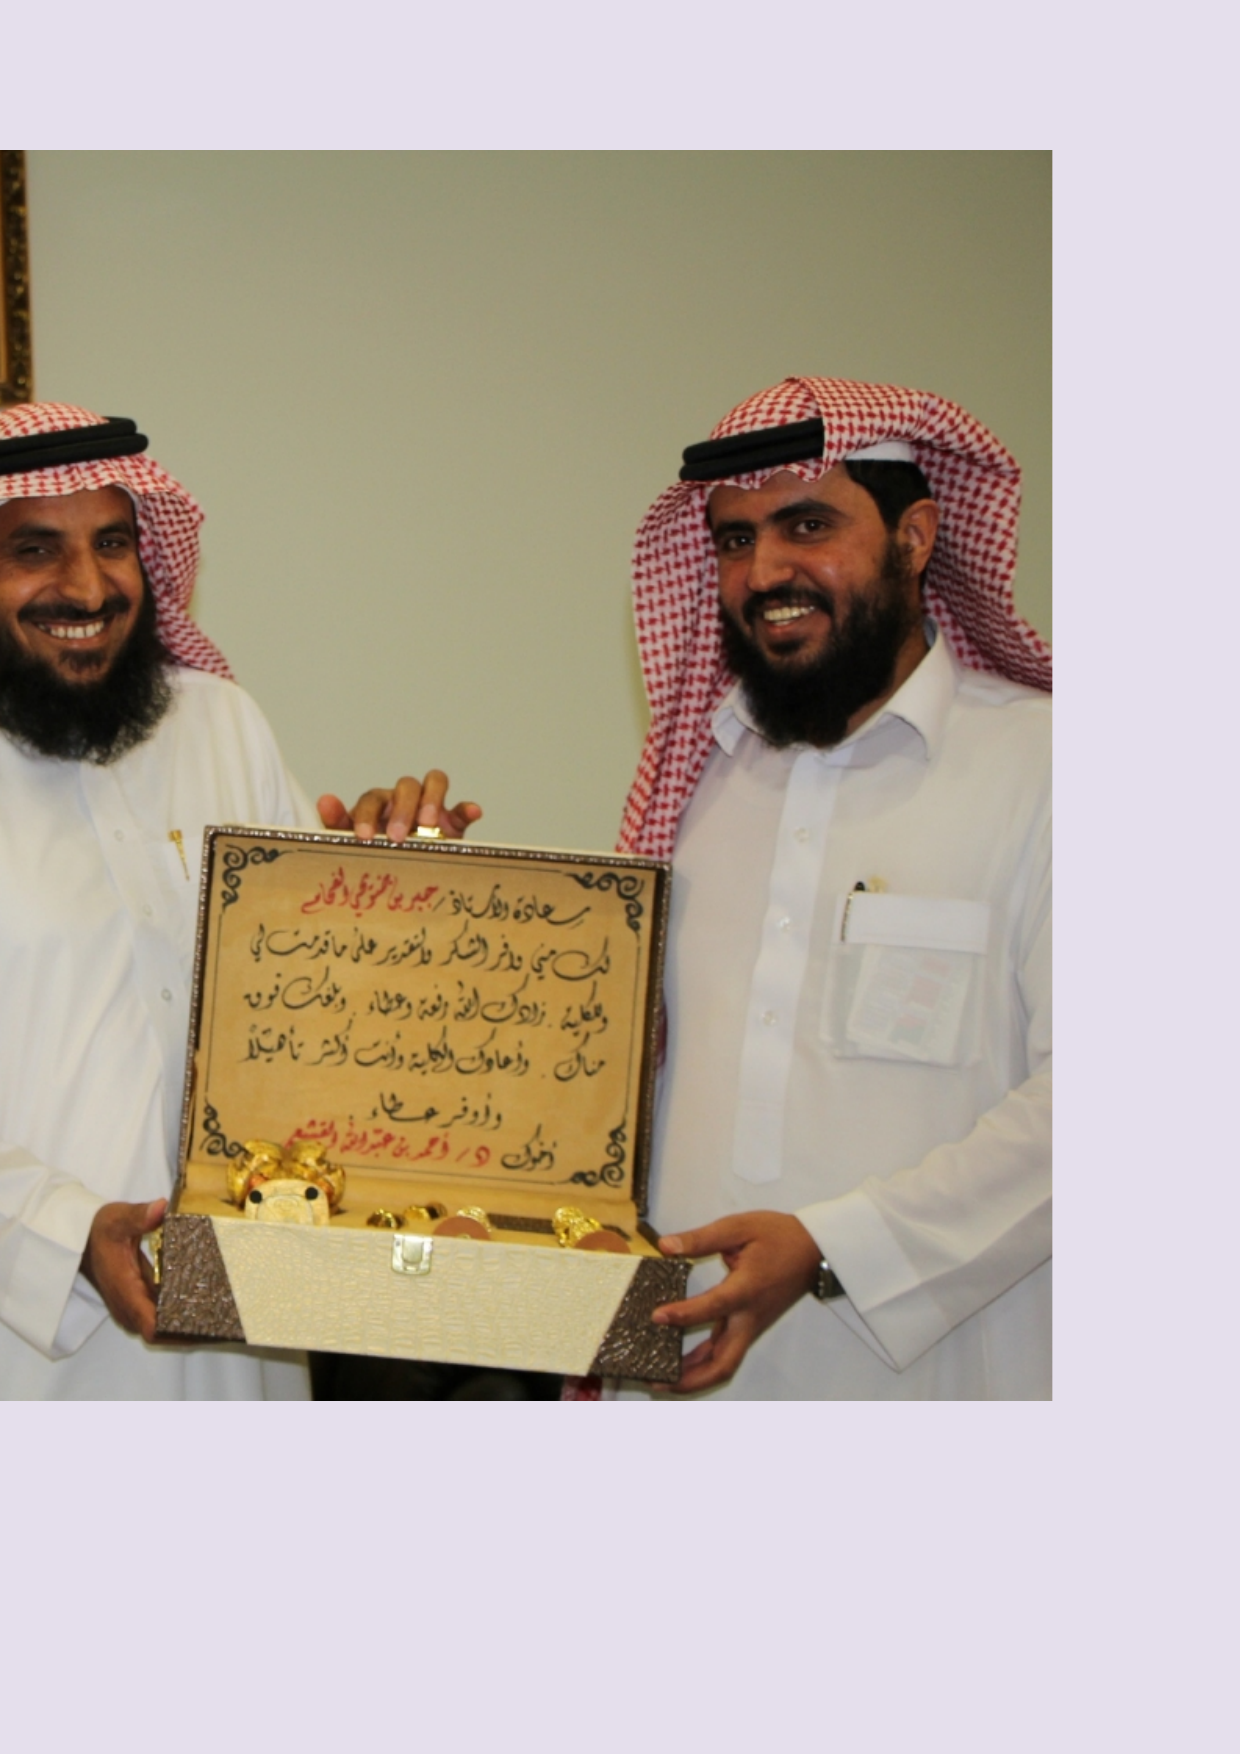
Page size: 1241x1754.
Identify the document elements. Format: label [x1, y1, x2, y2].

picture [0, 150, 1053, 1401]
